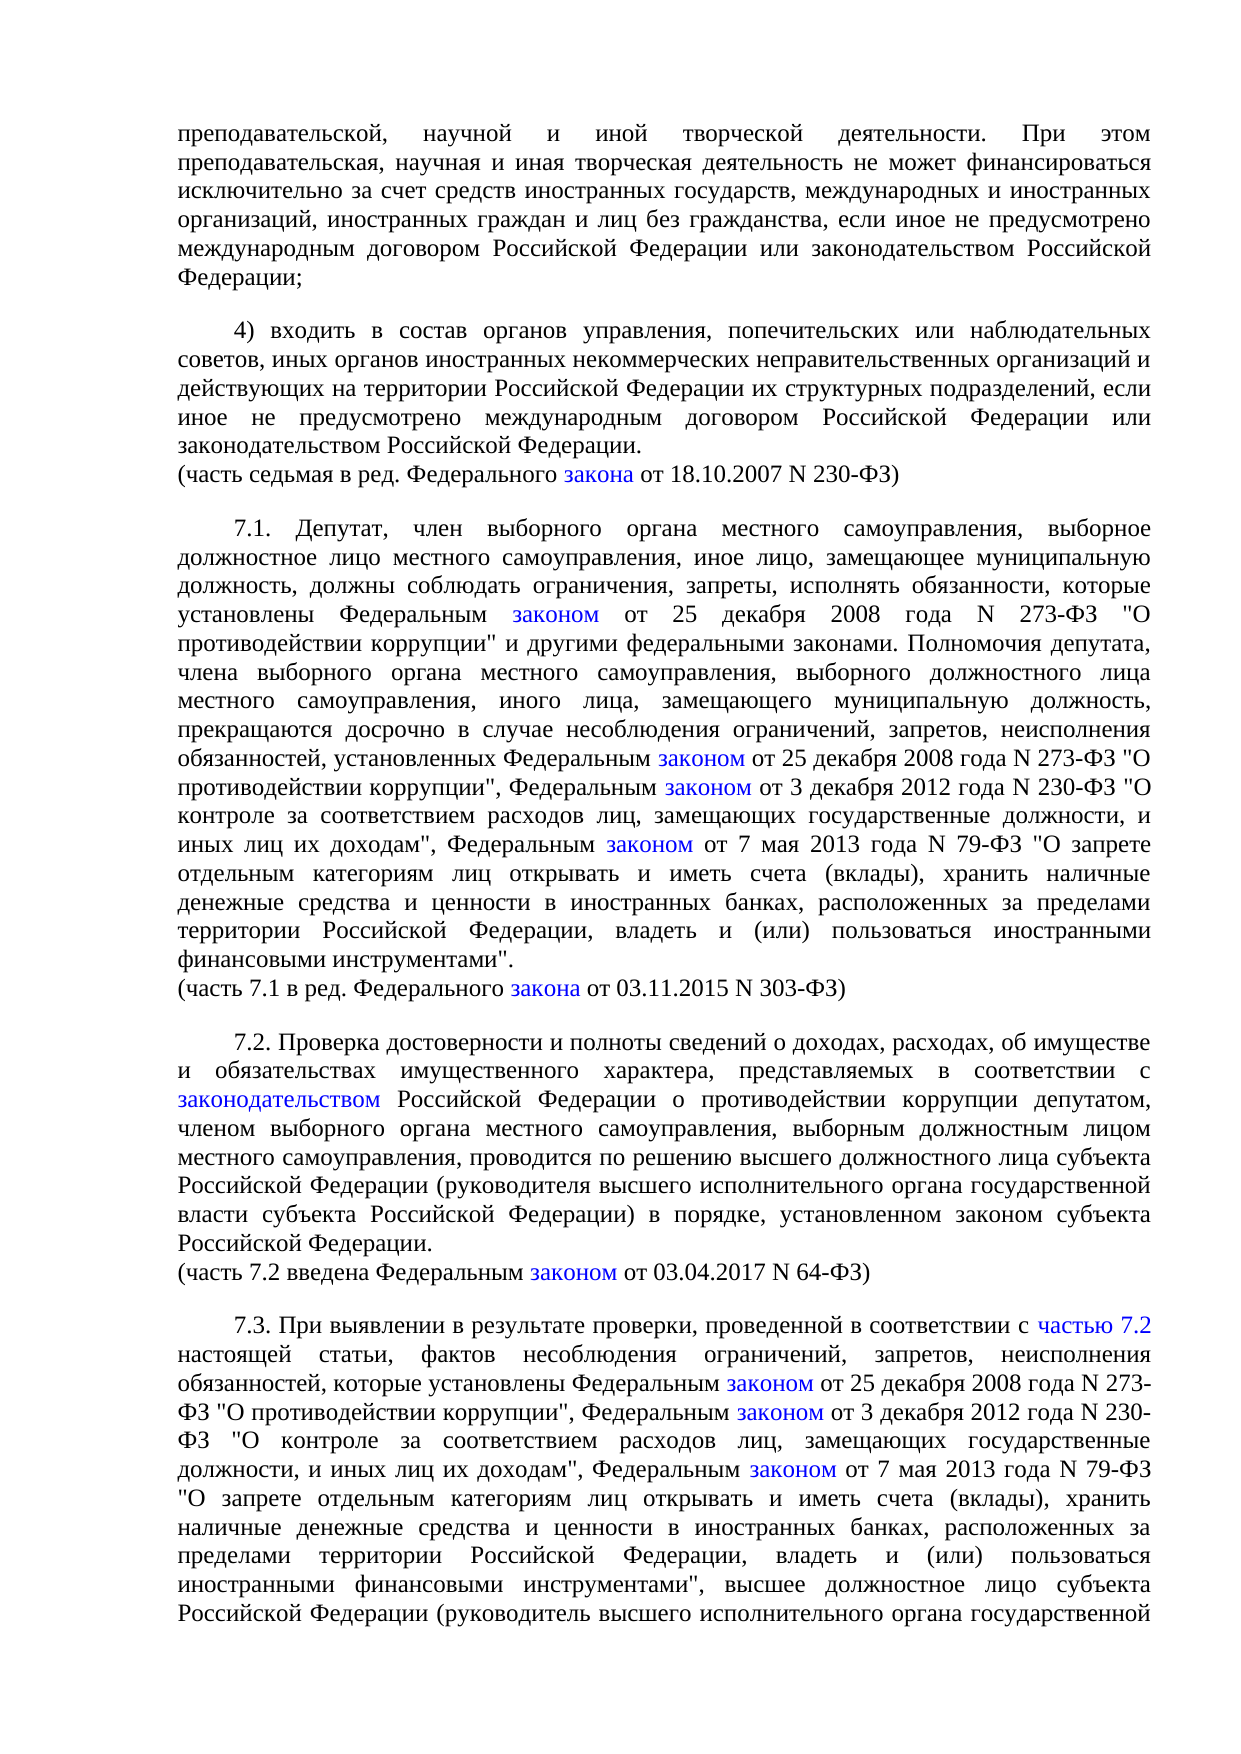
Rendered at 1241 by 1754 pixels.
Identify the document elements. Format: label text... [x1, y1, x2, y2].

text (часть 7.2 введена Федеральным законом от 03.04.2017 N 64-ФЗ) [177, 1257, 1152, 1286]
text (часть 7.1 в ред. Федерального закона от 03.11.2015 N 303-ФЗ) [177, 973, 1152, 1002]
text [177, 1311, 1152, 1627]
text 4) входить в состав органов управления, попечительских или наблюдательных советов, иных органов иностранных некоммерческих неправительственных организаций и действующих на территории Российской Федерации их структурных подразделений, если иное не предусмотрено международным договором Российской Федерации или законодательством Российской Федерации. [177, 316, 1152, 459]
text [177, 118, 1152, 291]
text (часть седьмая в ред. Федерального закона от 18.10.2007 N 230-ФЗ) [177, 459, 1152, 488]
text 7.1. Депутат, член выборного органа местного самоуправления, выборное должностное лицо местного самоуправления, иное лицо, замещающее муниципальную должность, должны соблюдать ограничения, запреты, исполнять обязанности, которые установлены Федеральным законом от 25 декабря 2008 года N 273-ФЗ "О противодействии коррупции" и другими федеральными законами. Полномочия депутата, члена выборного органа местного самоуправления, выборного должностного лица местного самоуправления, иного лица, замещающего муниципальную должность, прекращаются досрочно в случае несоблюдения ограничений, запретов, неисполнения обязанностей, установленных Федеральным законом от 25 декабря 2008 года N 273-ФЗ "О противодействии коррупции", Федеральным законом от 3 декабря 2012 года N 230-ФЗ "О контроле за соответствием расходов лиц, замещающих государственные должности, и иных лиц их доходам", Федеральным законом от 7 мая 2013 года N 79-ФЗ "О запрете отдельным категориям лиц открывать и иметь счета (вклады), хранить наличные денежные средства и ценности в иностранных банках, расположенных за пределами территории Российской Федерации, владеть и (или) пользоваться иностранными финансовыми инструментами". [177, 513, 1152, 973]
text 7.2. Проверка достоверности и полноты сведений о доходах, расходах, об имуществе и обязательствах имущественного характера, представляемых в соответствии с законодательством Российской Федерации о противодействии коррупции депутатом, членом выборного органа местного самоуправления, выборным должностным лицом местного самоуправления, проводится по решению высшего должностного лица субъекта Российской Федерации (руководителя высшего исполнительного органа государственной власти субъекта Российской Федерации) в порядке, установленном законом субъекта Российской Федерации. [177, 1027, 1152, 1257]
